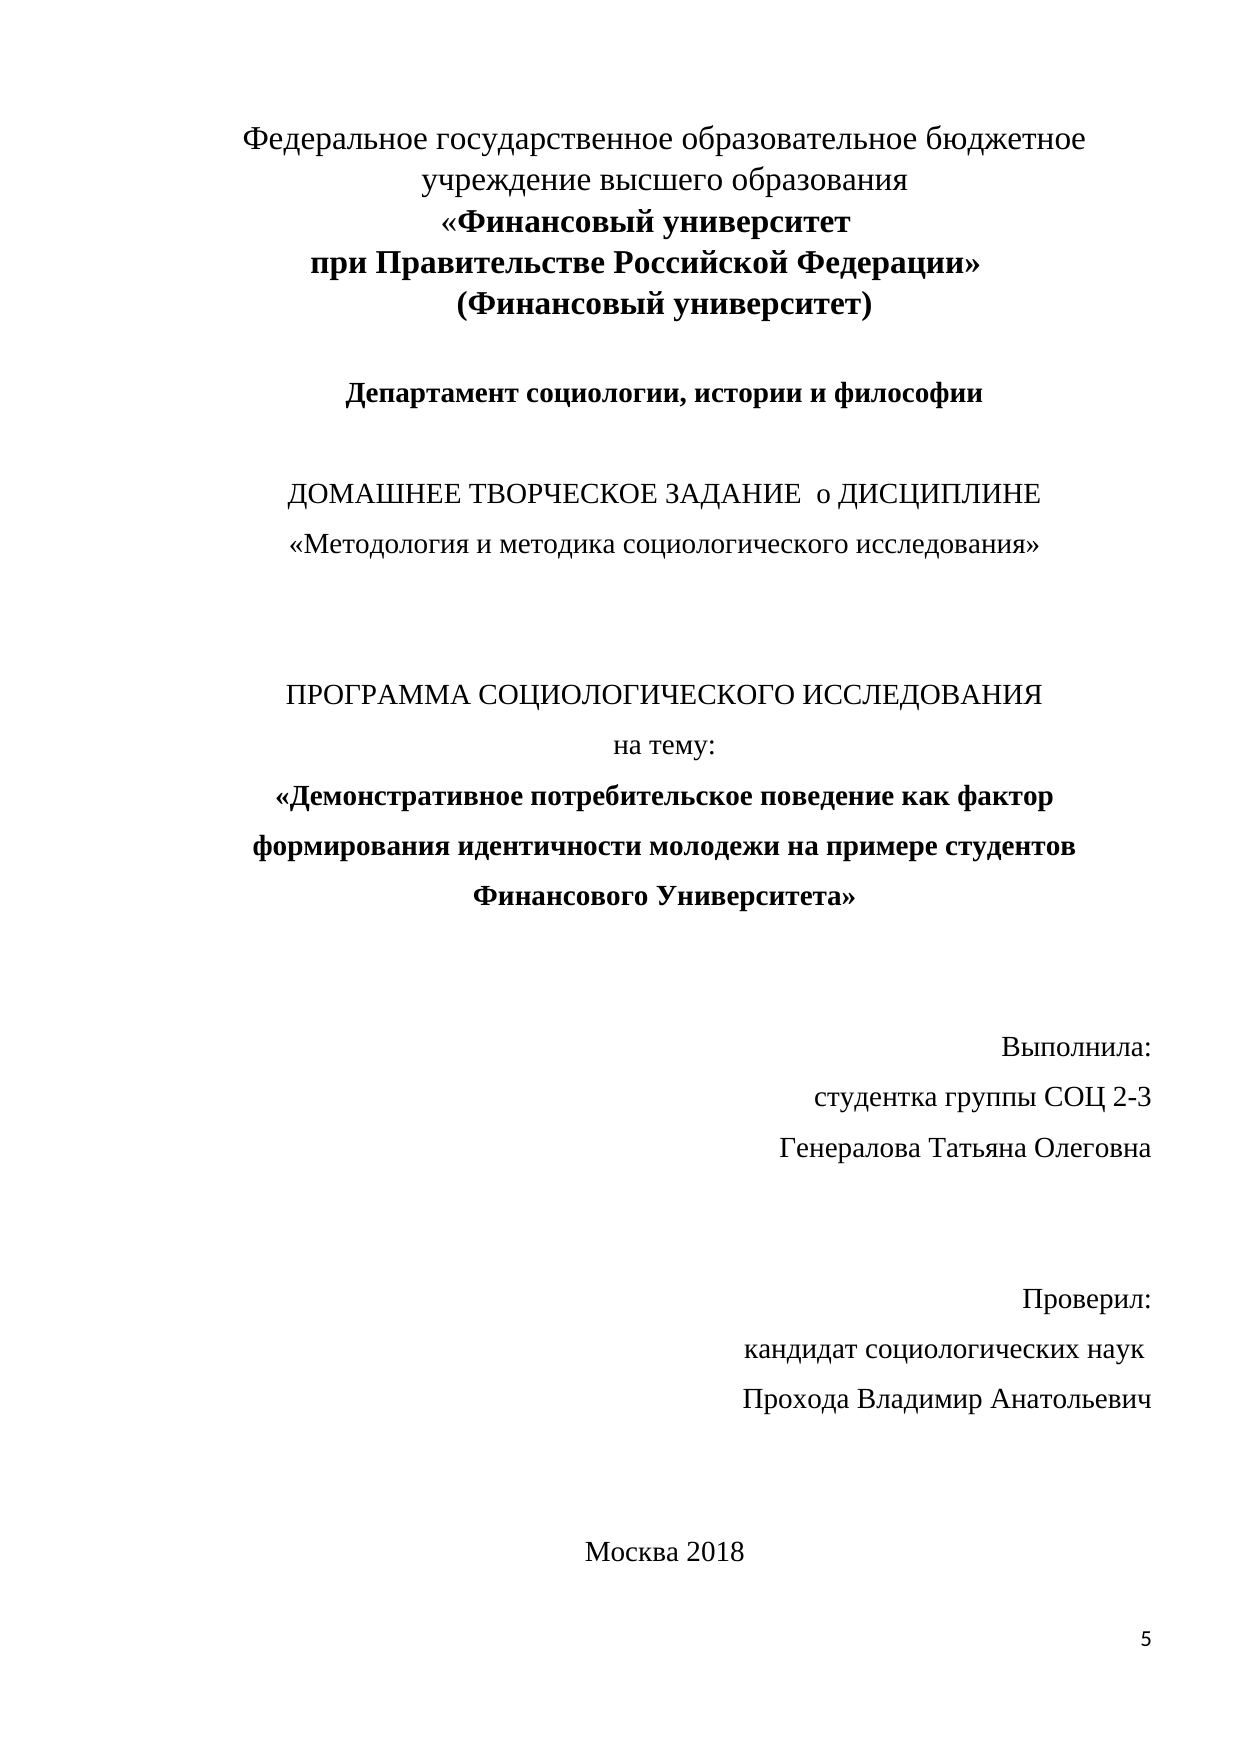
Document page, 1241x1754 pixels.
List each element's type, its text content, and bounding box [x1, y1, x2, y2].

text «Демонстративное потребительское поведение как фактор формирования идентичности молодежи на примере студентов Финансового Университета» [177, 778, 1152, 912]
text «Методология и методика социологического исследования» [177, 526, 1152, 560]
text кандидат социологических наук Прохода Владимир Анатольевич [177, 1331, 1152, 1415]
text ПРОГРАММА СОЦИОЛОГИЧЕСКОГО ИССЛЕДОВАНИЯ [177, 677, 1152, 711]
text студентка группы СОЦ 2-3 [177, 1079, 1152, 1113]
text Генералова Татьяна Олеговна [177, 1130, 1152, 1163]
text Департамент социологии, истории и философии [177, 375, 1152, 409]
text учреждение высшего образования [177, 159, 1152, 198]
text Проверил: [177, 1281, 1152, 1314]
text «Финансовый университет [140, 201, 1152, 239]
text Выполнила: [177, 1029, 1152, 1063]
text при Правительстве Российской Федерации» [140, 242, 1152, 281]
text (Финансовый университет) [177, 283, 1152, 322]
text на тему: [177, 727, 1152, 761]
text ДОМАШНЕЕ ТВОРЧЕСКОЕ ЗАДАНИЕ о ДИСЦИПЛИНЕ [177, 476, 1152, 509]
text Москва 2018 [177, 1534, 1152, 1568]
text Федеральное государственное образовательное бюджетное [177, 118, 1152, 156]
